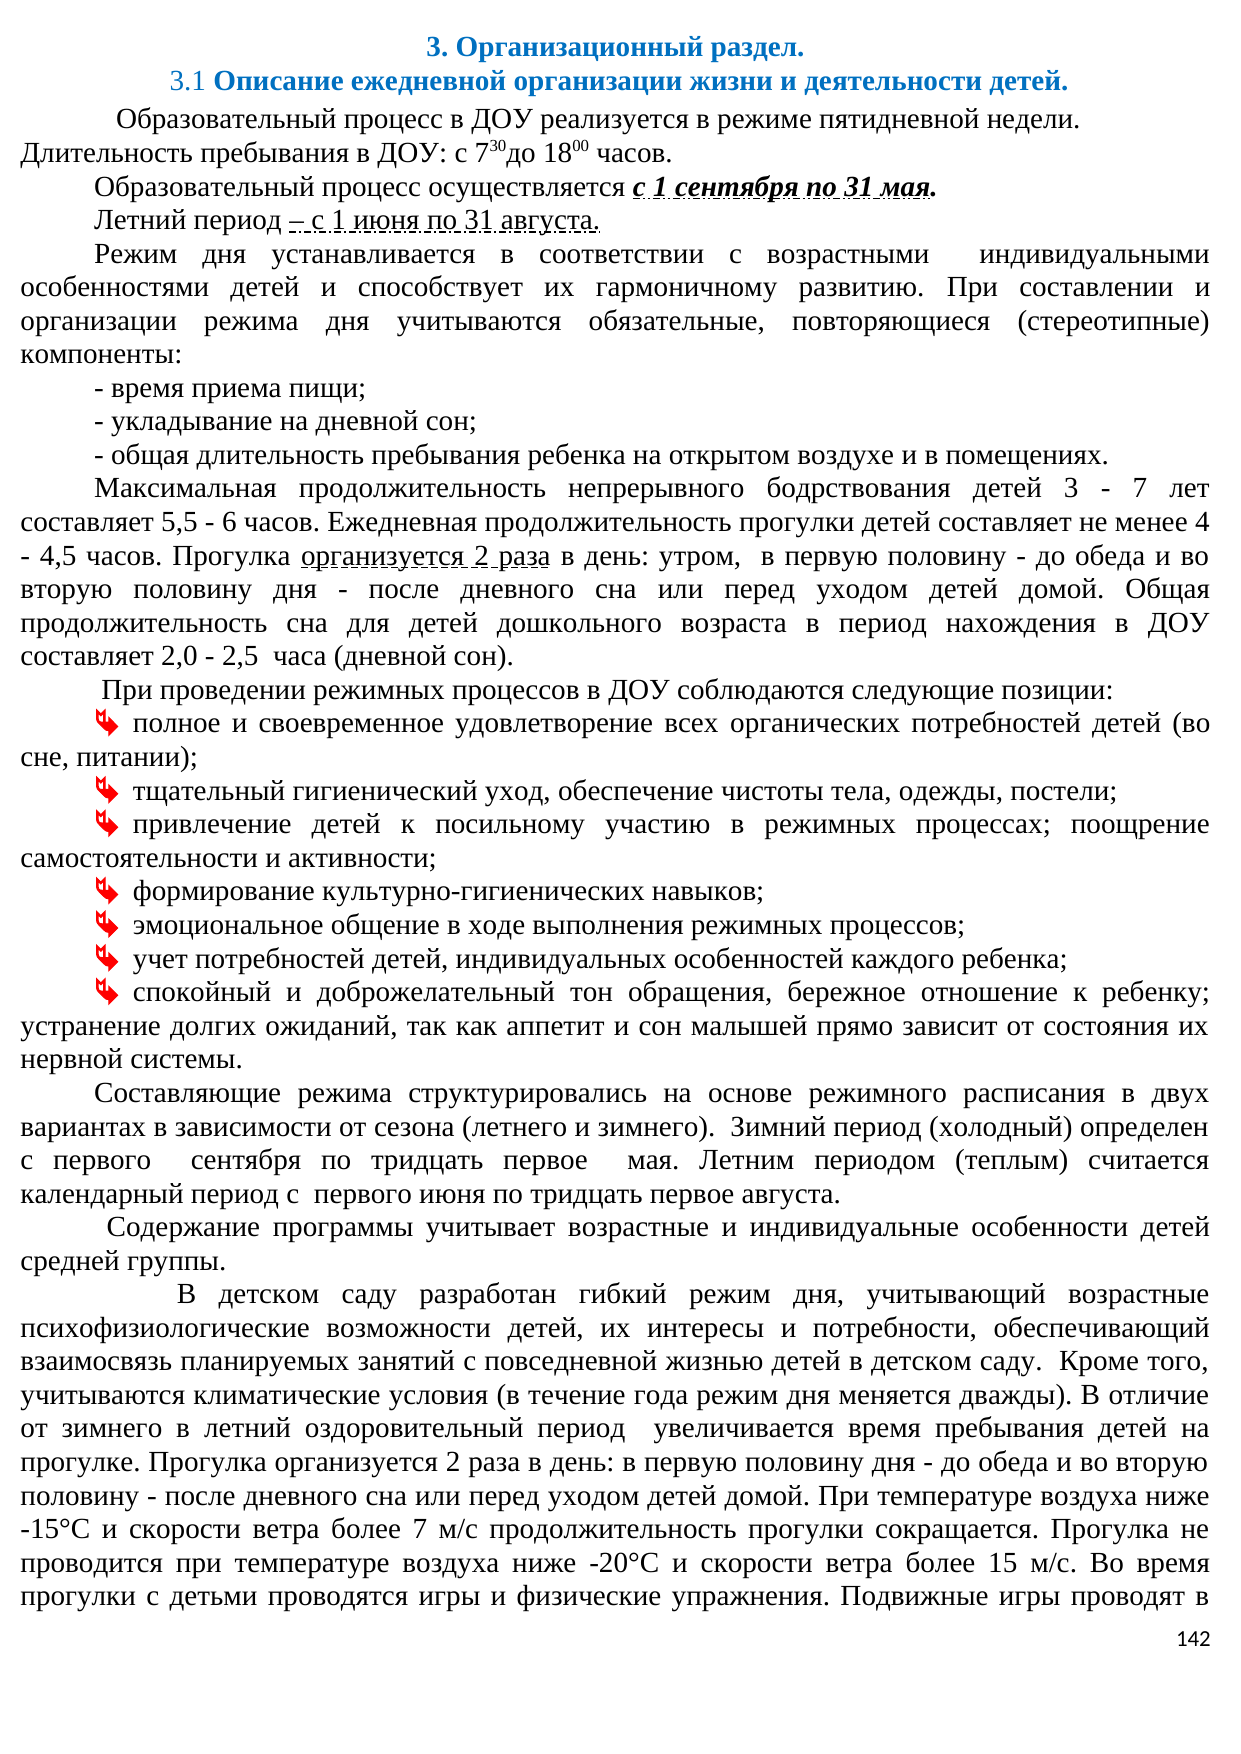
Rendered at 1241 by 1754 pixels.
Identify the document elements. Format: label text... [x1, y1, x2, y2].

text Режим дня устанавливается в соответствии с возрастными индивидуальными особенностями детей и способствует их гармоничному развитию. При составлении и организации режима дня учитываются обязательные, повторяющиеся (стереотипные) компоненты: [20, 236, 1211, 370]
subtitle 3.1 Описание ежедневной организации жизни и деятельности детей. [20, 63, 1211, 97]
list эмоциональное общение в ходе выполнения режимных процессов; [20, 907, 1211, 941]
text Содержание программы учитывает возрастные и индивидуальные особенности детей средней группы. [20, 1209, 1211, 1276]
list спокойный и доброжелательный тон обращения, бережное отношение к ребенку; устранение долгих ожиданий, так как аппетит и сон малышей прямо зависит от состояния их нервной системы. [20, 974, 1211, 1075]
list полное и своевременное удовлетворение всех органических потребностей детей (во сне, питании); [20, 705, 1211, 773]
text Максимальная продолжительность непрерывного бодрствования детей 3 - 7 лет составляет 5,5 - 6 часов. Ежедневная продолжительность прогулки детей составляет не менее 4 - 4,5 часов. Прогулка организуется 2 раза в день: утром, в первую половину - до обеда и во вторую половину дня - после дневного сна или перед уходом детей домой. Общая продолжительность сна для детей дошкольного возраста в период нахождения в ДОУ составляет 2,0 - 2,5 часа (дневной сон). [20, 471, 1211, 672]
list формирование культурно-гигиенических навыков; [20, 873, 1211, 907]
text При проведении режимных процессов в ДОУ соблюдаются следующие позиции: [20, 672, 1211, 705]
text Образовательный процесс осуществляется с 1 сентября по 31 мая. [20, 169, 1211, 202]
text 3. Организационный раздел. [20, 29, 1211, 63]
list тщательный гигиенический уход, обеспечение чистоты тела, одежды, постели; [20, 773, 1211, 806]
list учет потребностей детей, индивидуальных особенностей каждого ребенка; [20, 941, 1211, 974]
text Образовательный процесс в ДОУ реализуется в режиме пятидневной недели. Длительность пребывания в ДОУ: с 730до 1800 часов. [20, 102, 1211, 169]
text Составляющие режима структурировались на основе режимного расписания в двух вариантах в зависимости от сезона (летнего и зимнего). Зимний период (холодный) определен с первого сентября по тридцать первое мая. Летним периодом (теплым) считается календарный период с первого июня по тридцать первое августа. [20, 1075, 1211, 1209]
text Летний период – с 1 июня по 31 августа. [20, 202, 1211, 236]
text - время приема пищи; [20, 370, 1211, 403]
text - укладывание на дневной сон; [20, 403, 1211, 437]
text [20, 1276, 1211, 1612]
text - общая длительность пребывания ребенка на открытом воздухе и в помещениях. [20, 437, 1211, 471]
list привлечение детей к посильному участию в режимных процессах; поощрение самостоятельности и активности; [20, 806, 1211, 873]
